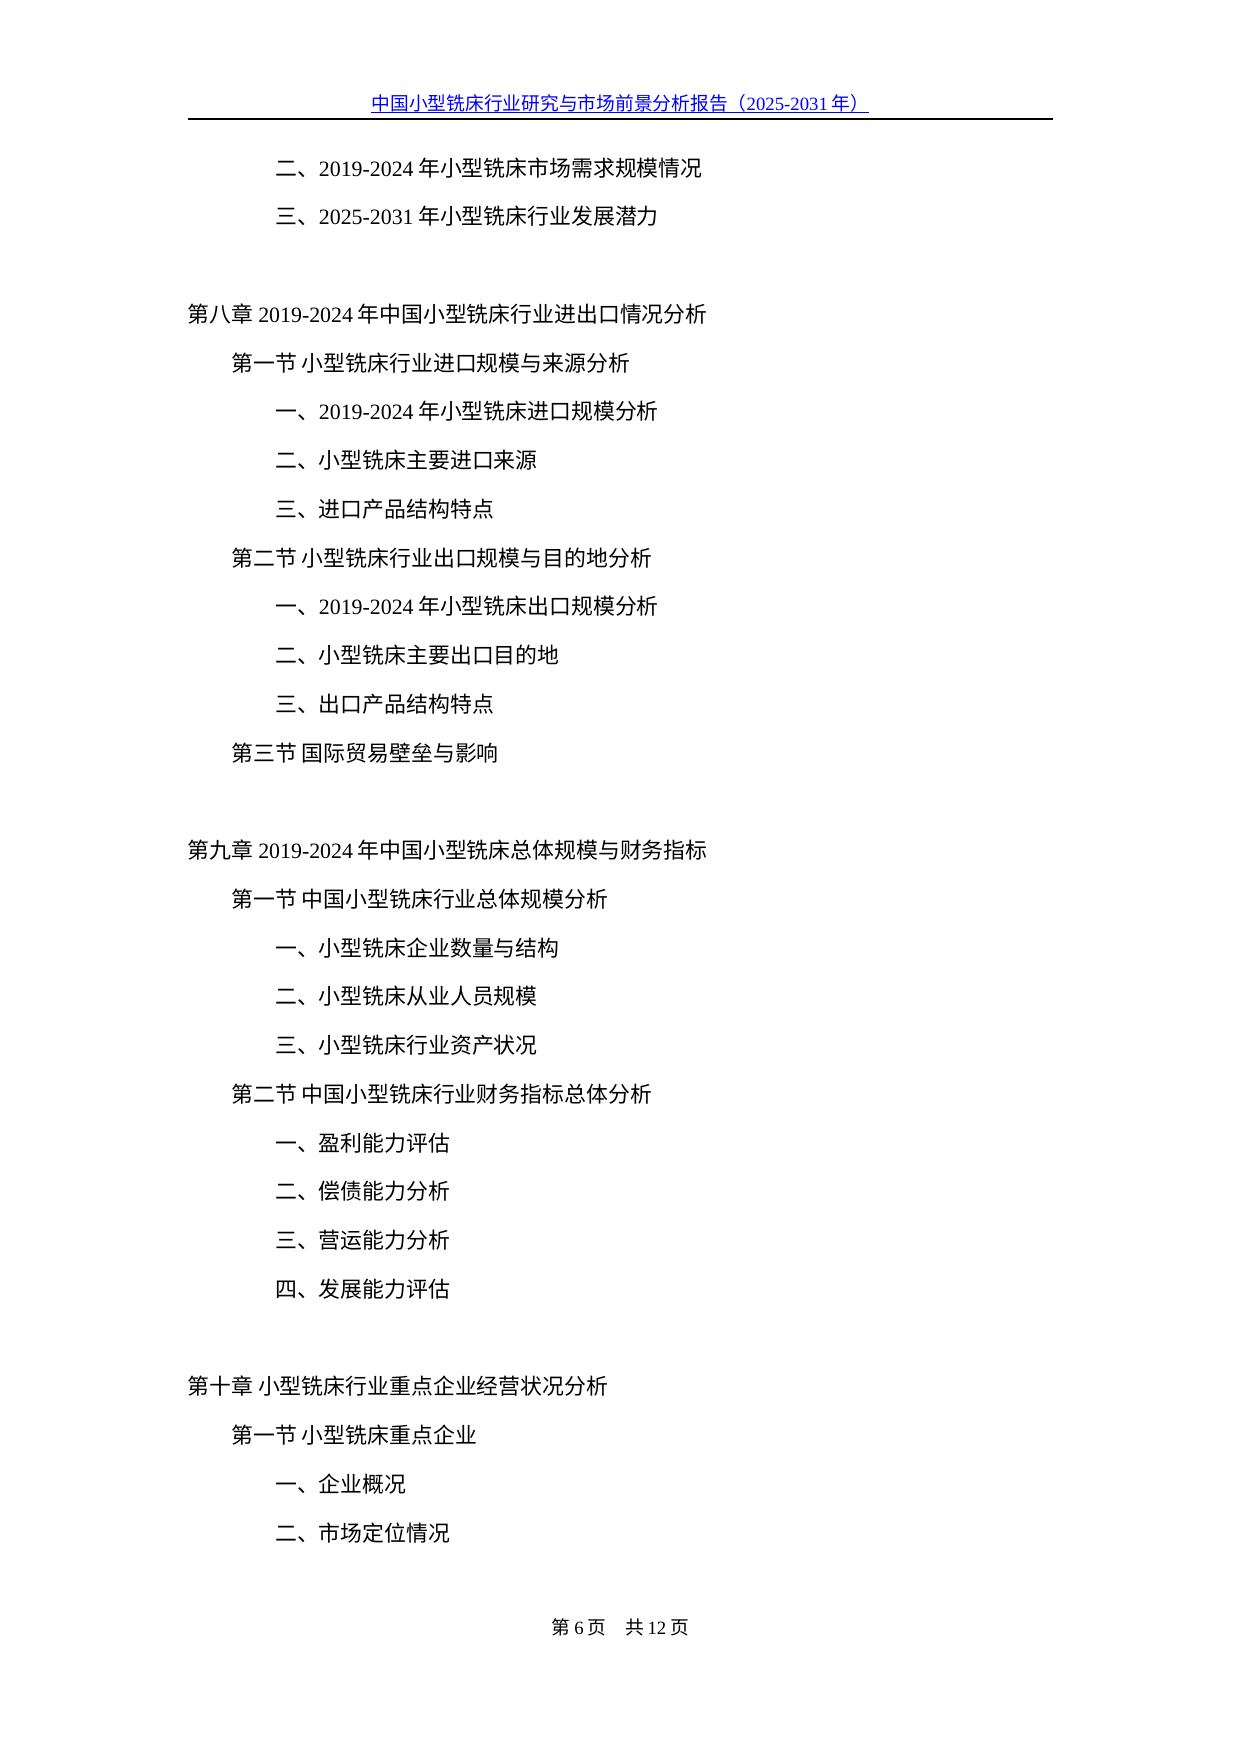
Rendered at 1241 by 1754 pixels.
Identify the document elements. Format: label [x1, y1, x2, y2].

text [187, 150, 1053, 1548]
